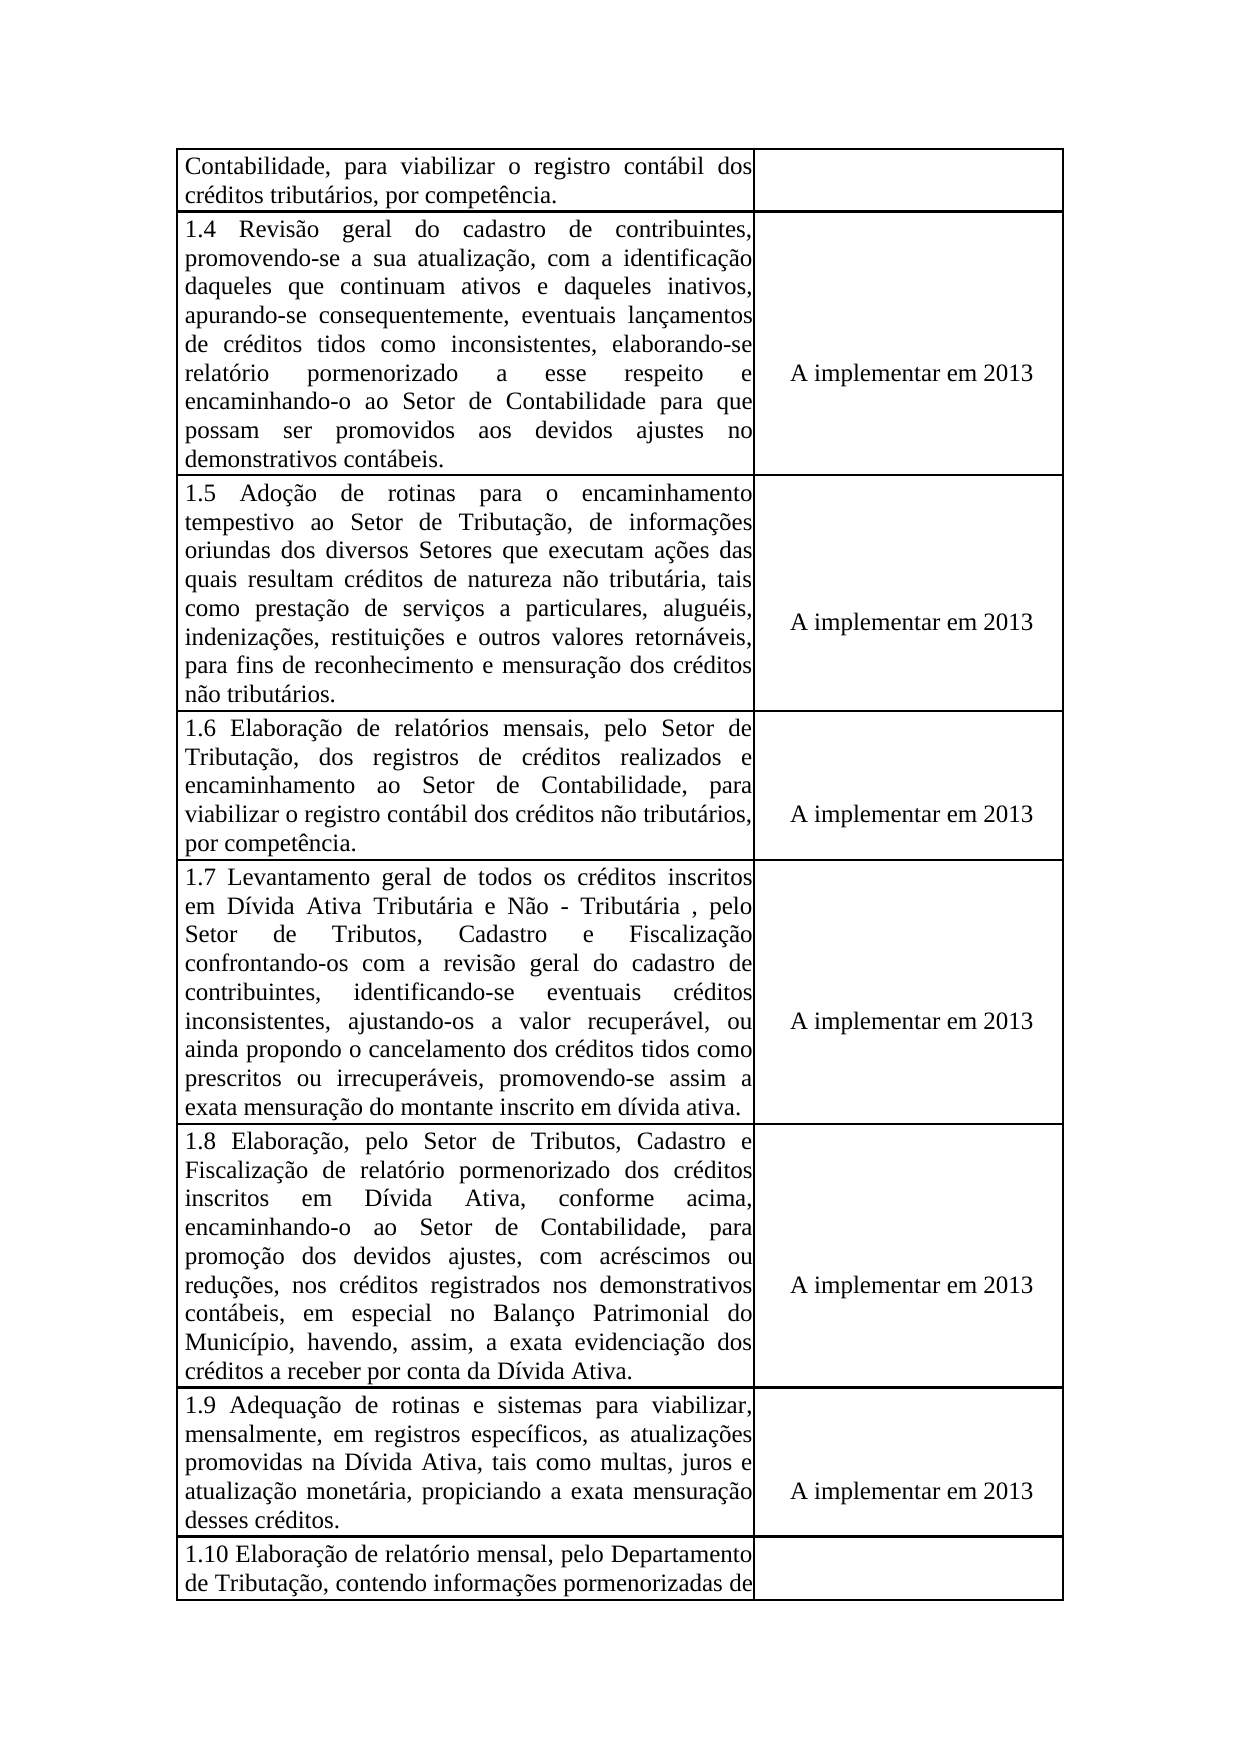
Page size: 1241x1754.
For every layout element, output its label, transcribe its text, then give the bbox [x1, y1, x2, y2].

table_cell A implementar em 2013 [755, 861, 1062, 1122]
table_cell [178, 1538, 753, 1598]
table_cell A implementar em 2013 [755, 476, 1062, 709]
table_cell 1.6 Elaboração de relatórios mensais, pelo Setor de Tributação, dos registros de créditos realizados e encaminhamento ao Setor de Contabilidade, para viabilizar o registro contábil dos créditos não tributários, por competência. [178, 712, 753, 858]
table_cell A implementar em 2013 [755, 213, 1062, 474]
table_cell 1.8 Elaboração, pelo Setor de Tributos, Cadastro e Fiscalização de relatório pormenorizado dos créditos inscritos em Dívida Ativa, conforme acima, encaminhando-o ao Setor de Contabilidade, para promoção dos devidos ajustes, com acréscimos ou reduções, nos créditos registrados nos demonstrativos contábeis, em especial no Balanço Patrimonial do Município, havendo, assim, a exata evidenciação dos créditos a receber por conta da Dívida Ativa. [178, 1125, 753, 1386]
table_cell 1.7 Levantamento geral de todos os créditos inscritos em Dívida Ativa Tributária e Não - Tributária , pelo Setor de Tributos, Cadastro e Fiscalização confrontando-os com a revisão geral do cadastro de contribuintes, identificando-se eventuais créditos inconsistentes, ajustando-os a valor recuperável, ou ainda propondo o cancelamento dos créditos tidos como prescritos ou irrecuperáveis, promovendo-se assim a exata mensuração do montante inscrito em dívida ativa. [178, 861, 753, 1122]
table_cell A implementar em 2013 [755, 1125, 1062, 1386]
table_cell 1.9 Adequação de rotinas e sistemas para viabilizar, mensalmente, em registros específicos, as atualizações promovidas na Dívida Ativa, tais como multas, juros e atualização monetária, propiciando a exata mensuração desses créditos. [178, 1389, 753, 1535]
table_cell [755, 1538, 1062, 1598]
table_cell 1.4 Revisão geral do cadastro de contribuintes, promovendo-se a sua atualização, com a identificação daqueles que continuam ativos e daqueles inativos, apurando-se consequentemente, eventuais lançamentos de créditos tidos como inconsistentes, elaborando-se relatório pormenorizado a esse respeito e encaminhando-o ao Setor de Contabilidade para que possam ser promovidos aos devidos ajustes no demonstrativos contábeis. [178, 213, 753, 474]
table_cell A implementar em 2013 [755, 712, 1062, 858]
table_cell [755, 150, 1062, 210]
table_cell 1.5 Adoção de rotinas para o encaminhamento tempestivo ao Setor de Tributação, de informações oriundas dos diversos Setores que executam ações das quais resultam créditos de natureza não tributária, tais como prestação de serviços a particulares, aluguéis, indenizações, restituições e outros valores retornáveis, para fins de reconhecimento e mensuração dos créditos não tributários. [178, 476, 753, 709]
table_cell A implementar em 2013 [755, 1389, 1062, 1535]
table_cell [178, 150, 753, 210]
